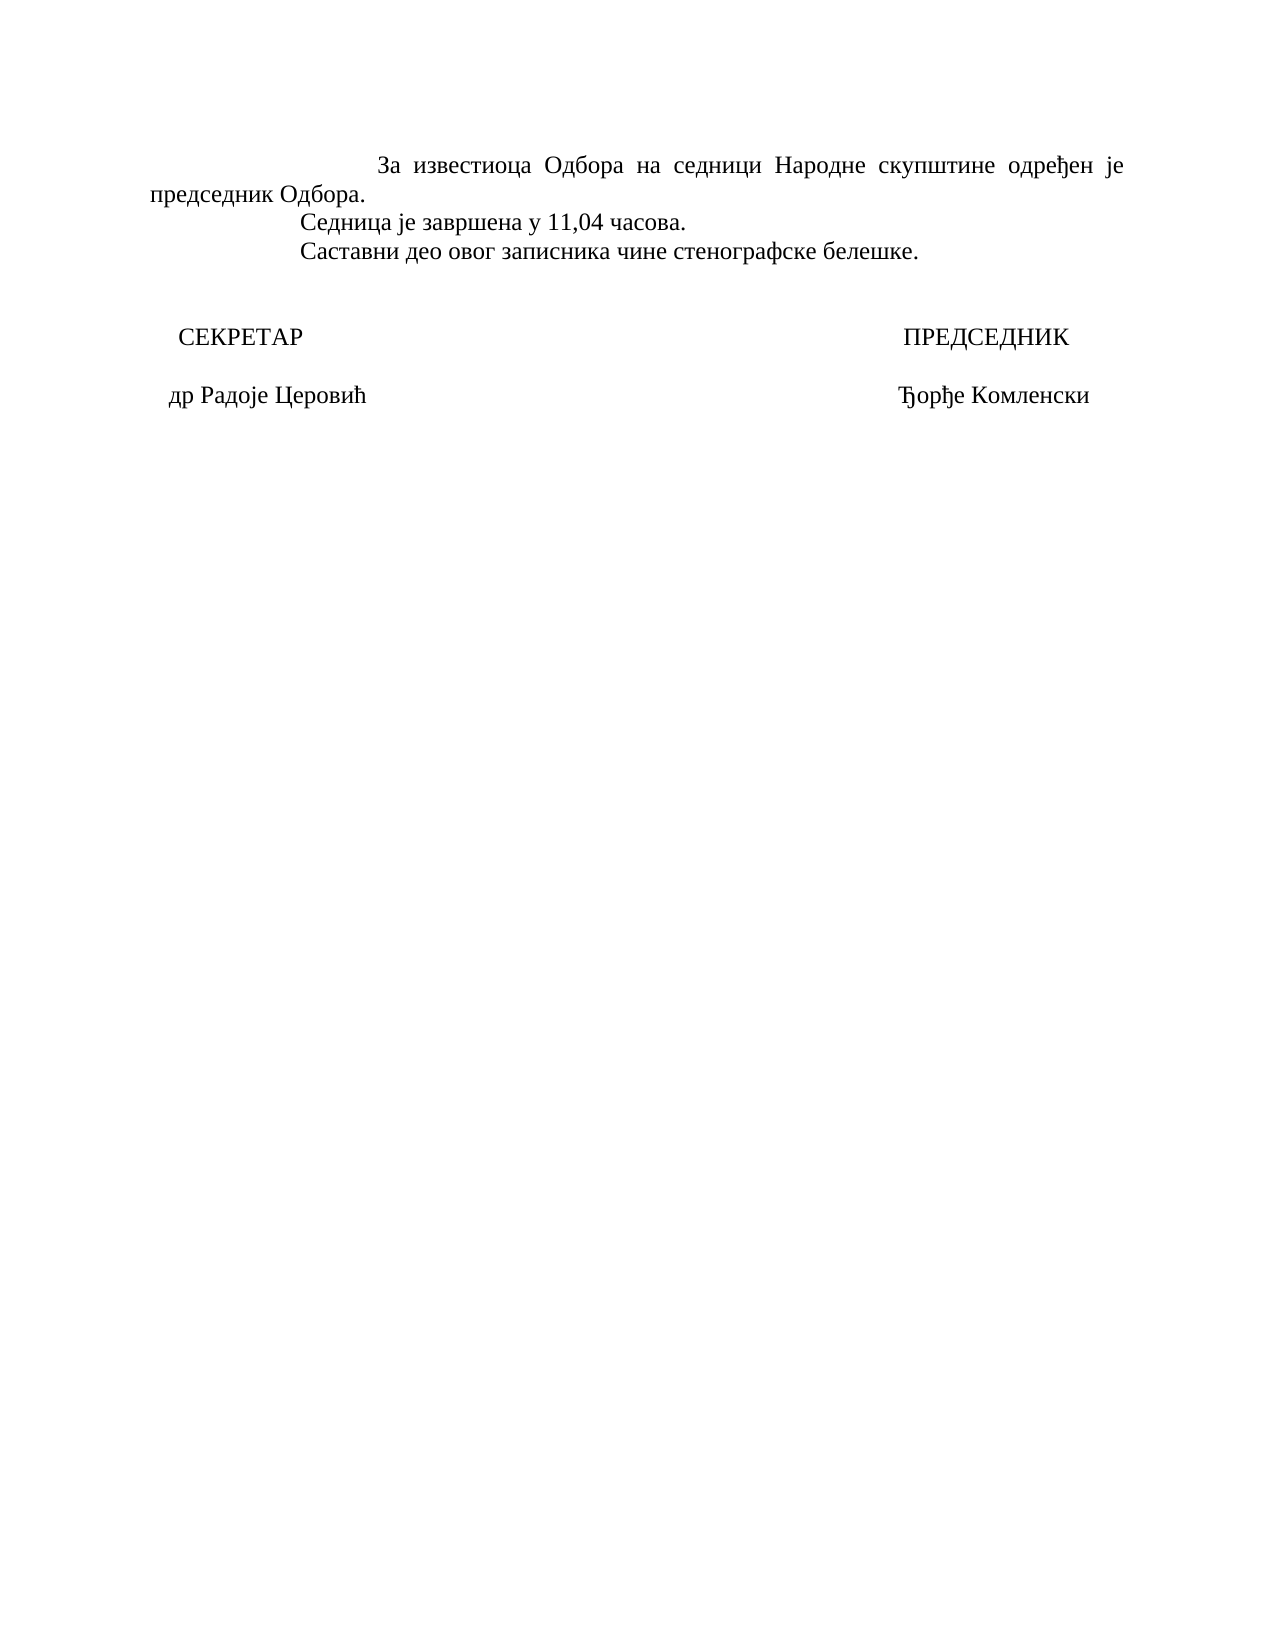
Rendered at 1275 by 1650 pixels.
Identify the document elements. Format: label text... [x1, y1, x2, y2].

text За известиоца Одбора на седници Народне скупштине одређен је председник Одбора. [150, 150, 1125, 207]
text др Радоје Церовић Ђорђе Комленски [150, 380, 1125, 409]
text Седница је завршена у 11,04 часова. [150, 207, 1125, 236]
text Саставни део овог записника чине стенографске белешке. [150, 236, 1125, 265]
text СЕКРЕТАР ПРЕДСЕДНИК [141, 322, 1134, 351]
